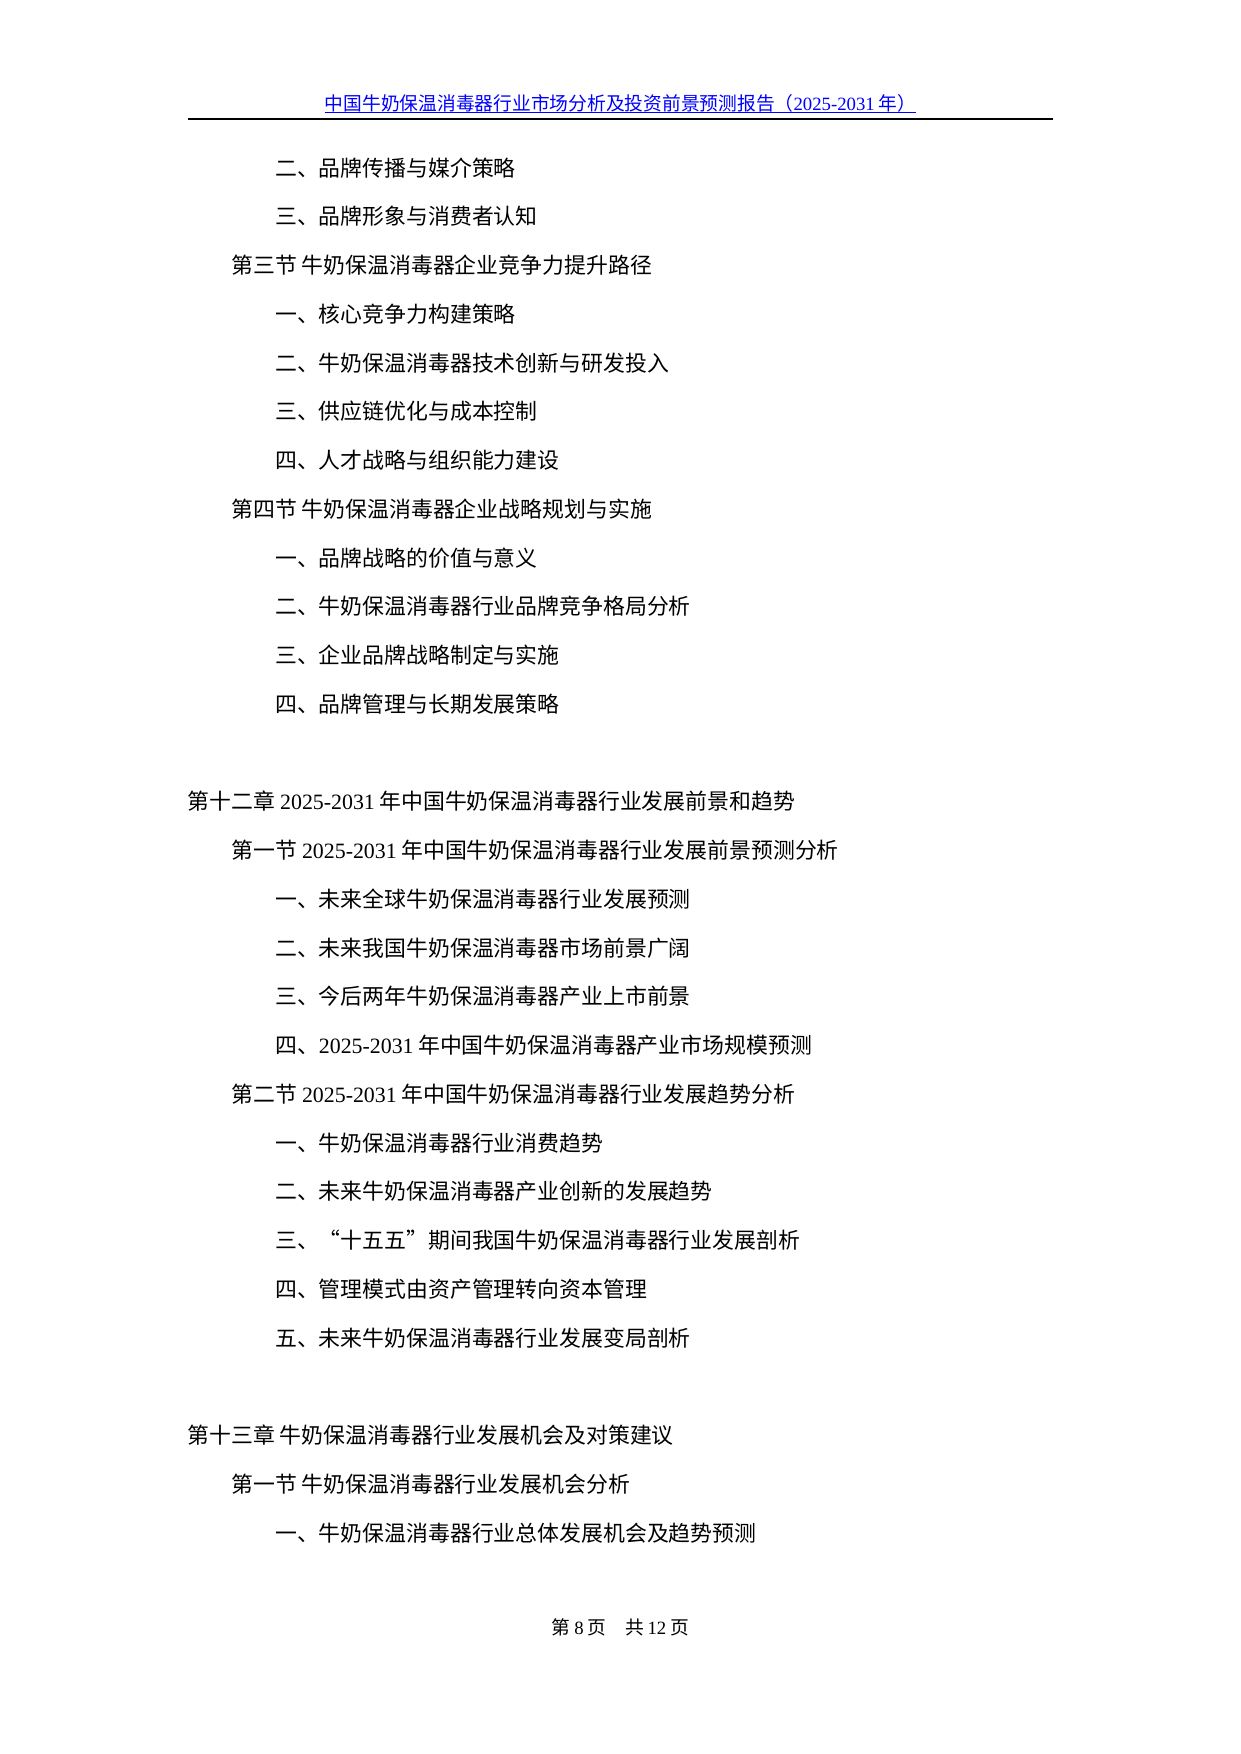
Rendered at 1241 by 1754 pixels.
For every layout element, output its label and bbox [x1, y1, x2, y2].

text [187, 150, 1053, 1548]
